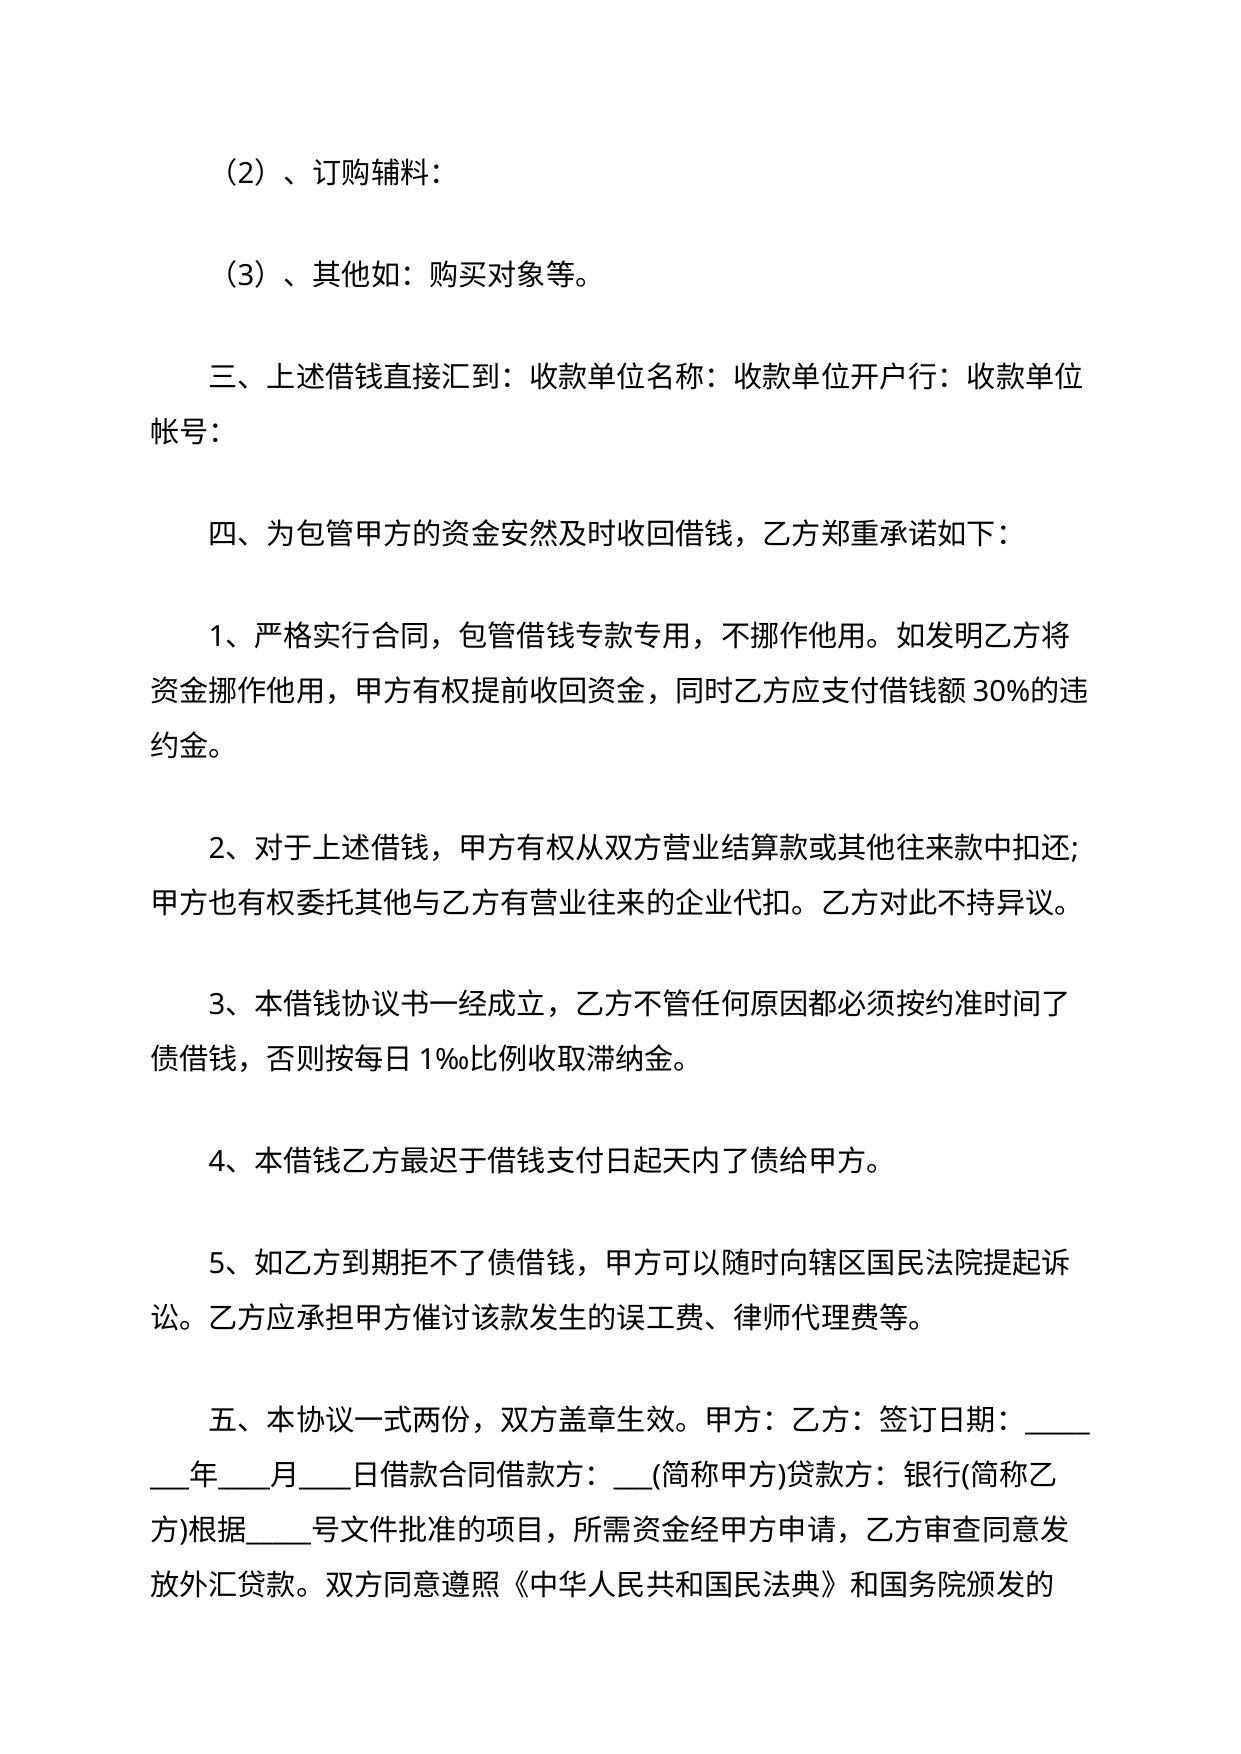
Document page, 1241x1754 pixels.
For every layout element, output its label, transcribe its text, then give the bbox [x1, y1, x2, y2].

text 3、本借钱协议书一经成立，乙方不管任何原因都必须按约准时间了债借钱，否则按每日1‰比例收取滞纳金。 [150, 981, 1090, 1078]
text 5、如乙方到期拒不了债借钱，甲方可以随时向辖区国民法院提起诉讼。乙方应承担甲方催讨该款发生的误工费、律师代理费等。 [150, 1240, 1090, 1337]
text （3）、其他如：购买对象等。 [150, 252, 1090, 294]
text 四、为包管甲方的资金安然及时收回借钱，乙方郑重承诺如下： [150, 511, 1090, 553]
text 2、对于上述借钱，甲方有权从双方营业结算款或其他往来款中扣还;甲方也有权委托其他与乙方有营业往来的企业代扣。乙方对此不持异议。 [150, 824, 1090, 921]
text （2）、订购辅料： [150, 150, 1090, 192]
text 1、严格实行合同，包管借钱专款专用，不挪作他用。如发明乙方将资金挪作他用，甲方有权提前收回资金，同时乙方应支付借钱额30%的违约金。 [150, 612, 1090, 765]
text 三、上述借钱直接汇到：收款单位名称：收款单位开户行：收款单位帐号： [150, 354, 1090, 451]
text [150, 1397, 1090, 1604]
text 4、本借钱乙方最迟于借钱支付日起天内了债给甲方。 [150, 1138, 1090, 1180]
